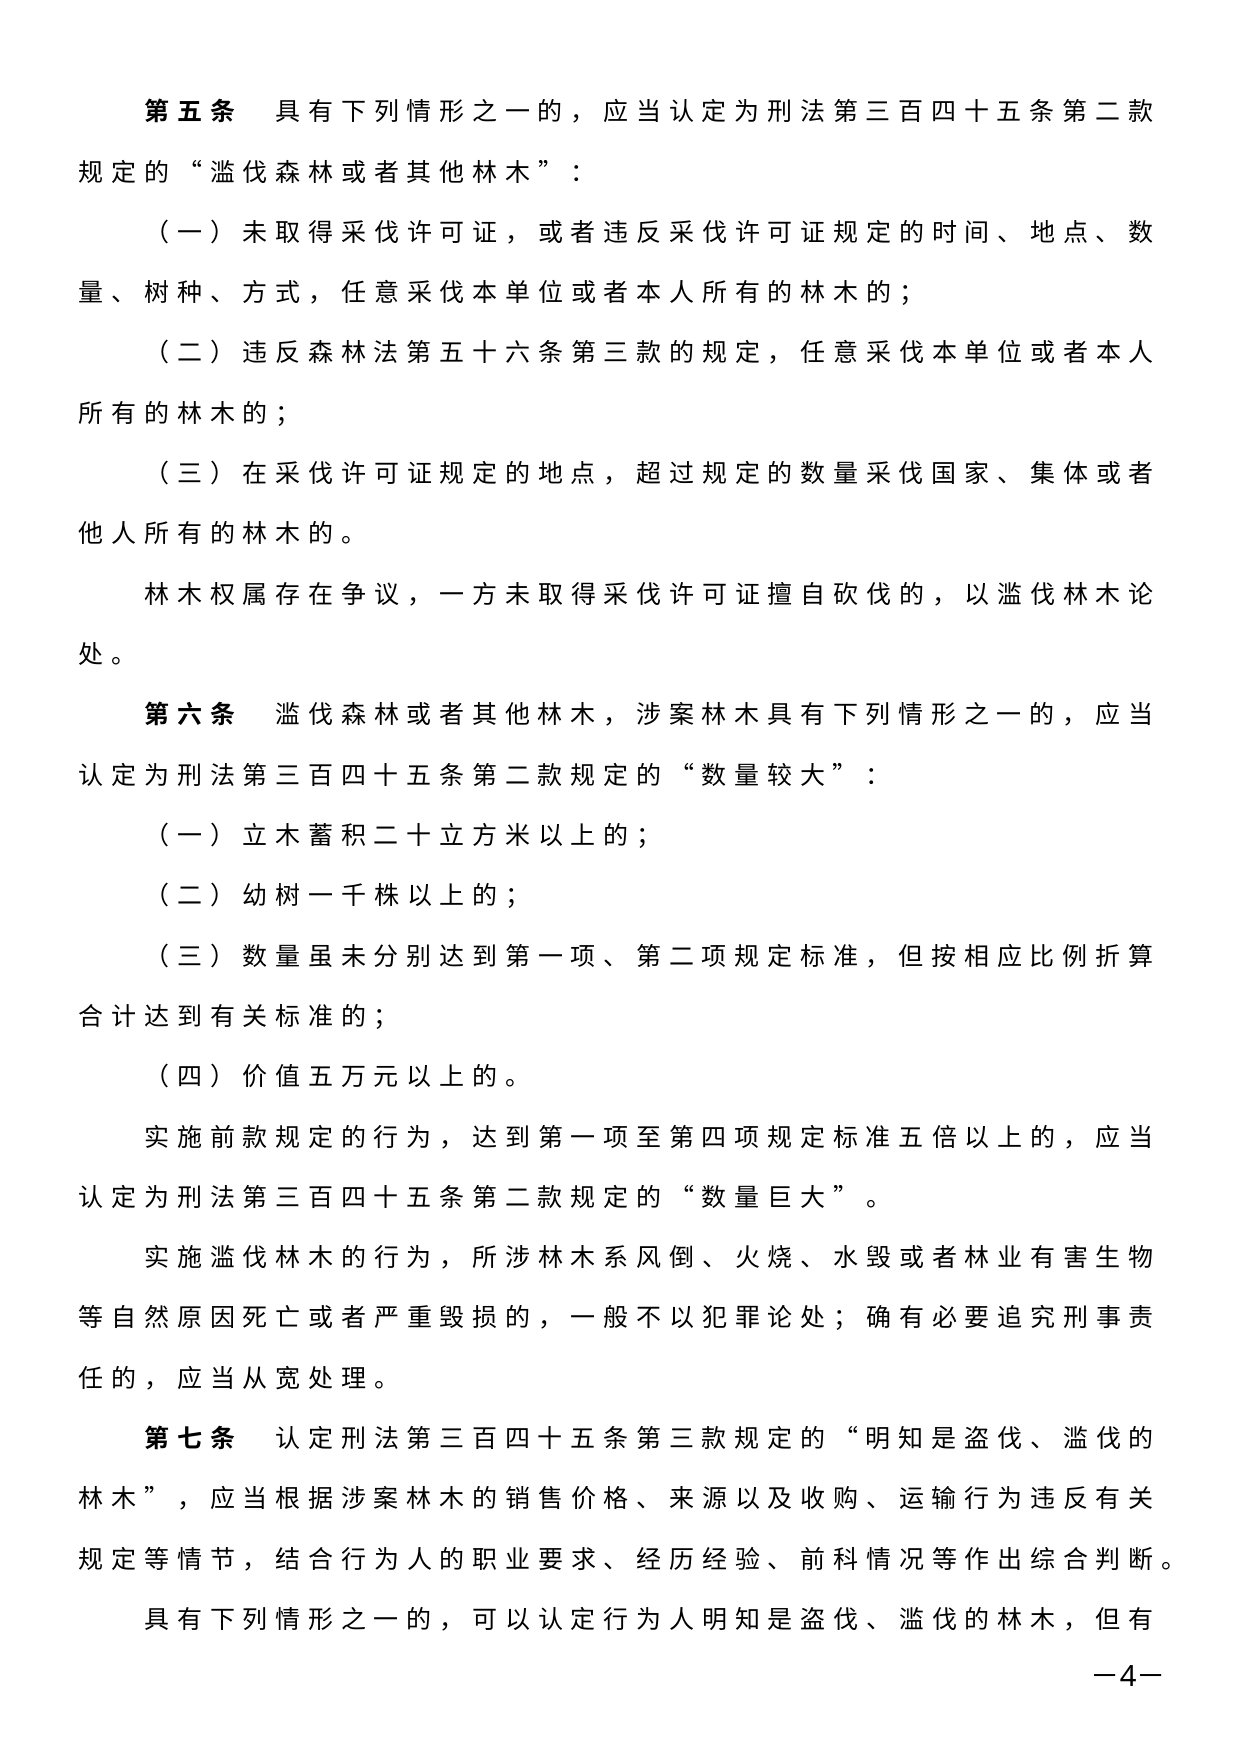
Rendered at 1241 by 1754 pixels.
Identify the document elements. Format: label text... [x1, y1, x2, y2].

text 实施滥伐林木的行为，所涉林木系风倒、火烧、水毁或者林业有害生物等自然原因死亡或者严重毁损的，一般不以犯罪论处；确有必要追究刑事责任的，应当从宽处理。 [79, 1226, 1161, 1407]
text （四）价值五万元以上的。 [79, 1045, 1161, 1105]
text （一）未取得采伐许可证，或者违反采伐许可证规定的时间、地点、数量、树种、方式，任意采伐本单位或者本人所有的林木的； [79, 200, 1161, 321]
text （二）违反森林法第五十六条第三款的规定，任意采伐本单位或者本人所有的林木的； [79, 321, 1161, 442]
text （三）在采伐许可证规定的地点，超过规定的数量采伐国家、集体或者他人所有的林木的。 [79, 442, 1161, 562]
text 第七条 认定刑法第三百四十五条第三款规定的“明知是盗伐、滥伐的林木”，应当根据涉案林木的销售价格、来源以及收购、运输行为违反有关规定等情节，结合行为人的职业要求、经历经验、前科情况等作出综合判断。 [79, 1407, 1161, 1587]
text （三）数量虽未分别达到第一项、第二项规定标准，但按相应比例折算合计达到有关标准的； [79, 924, 1161, 1045]
text 林木权属存在争议，一方未取得采伐许可证擅自砍伐的，以滥伐林木论处。 [79, 562, 1161, 683]
text 第五条 具有下列情形之一的，应当认定为刑法第三百四十五条第二款规定的“滥伐森林或者其他林木”： [79, 80, 1161, 200]
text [79, 1587, 1161, 1648]
text 实施前款规定的行为，达到第一项至第四项规定标准五倍以上的，应当认定为刑法第三百四十五条第二款规定的“数量巨大”。 [79, 1105, 1161, 1226]
text （一）立木蓄积二十立方米以上的； [79, 803, 1161, 864]
text （二）幼树一千株以上的； [79, 864, 1161, 924]
text 第六条 滥伐森林或者其他林木，涉案林木具有下列情形之一的，应当认定为刑法第三百四十五条第二款规定的“数量较大”： [79, 683, 1161, 803]
